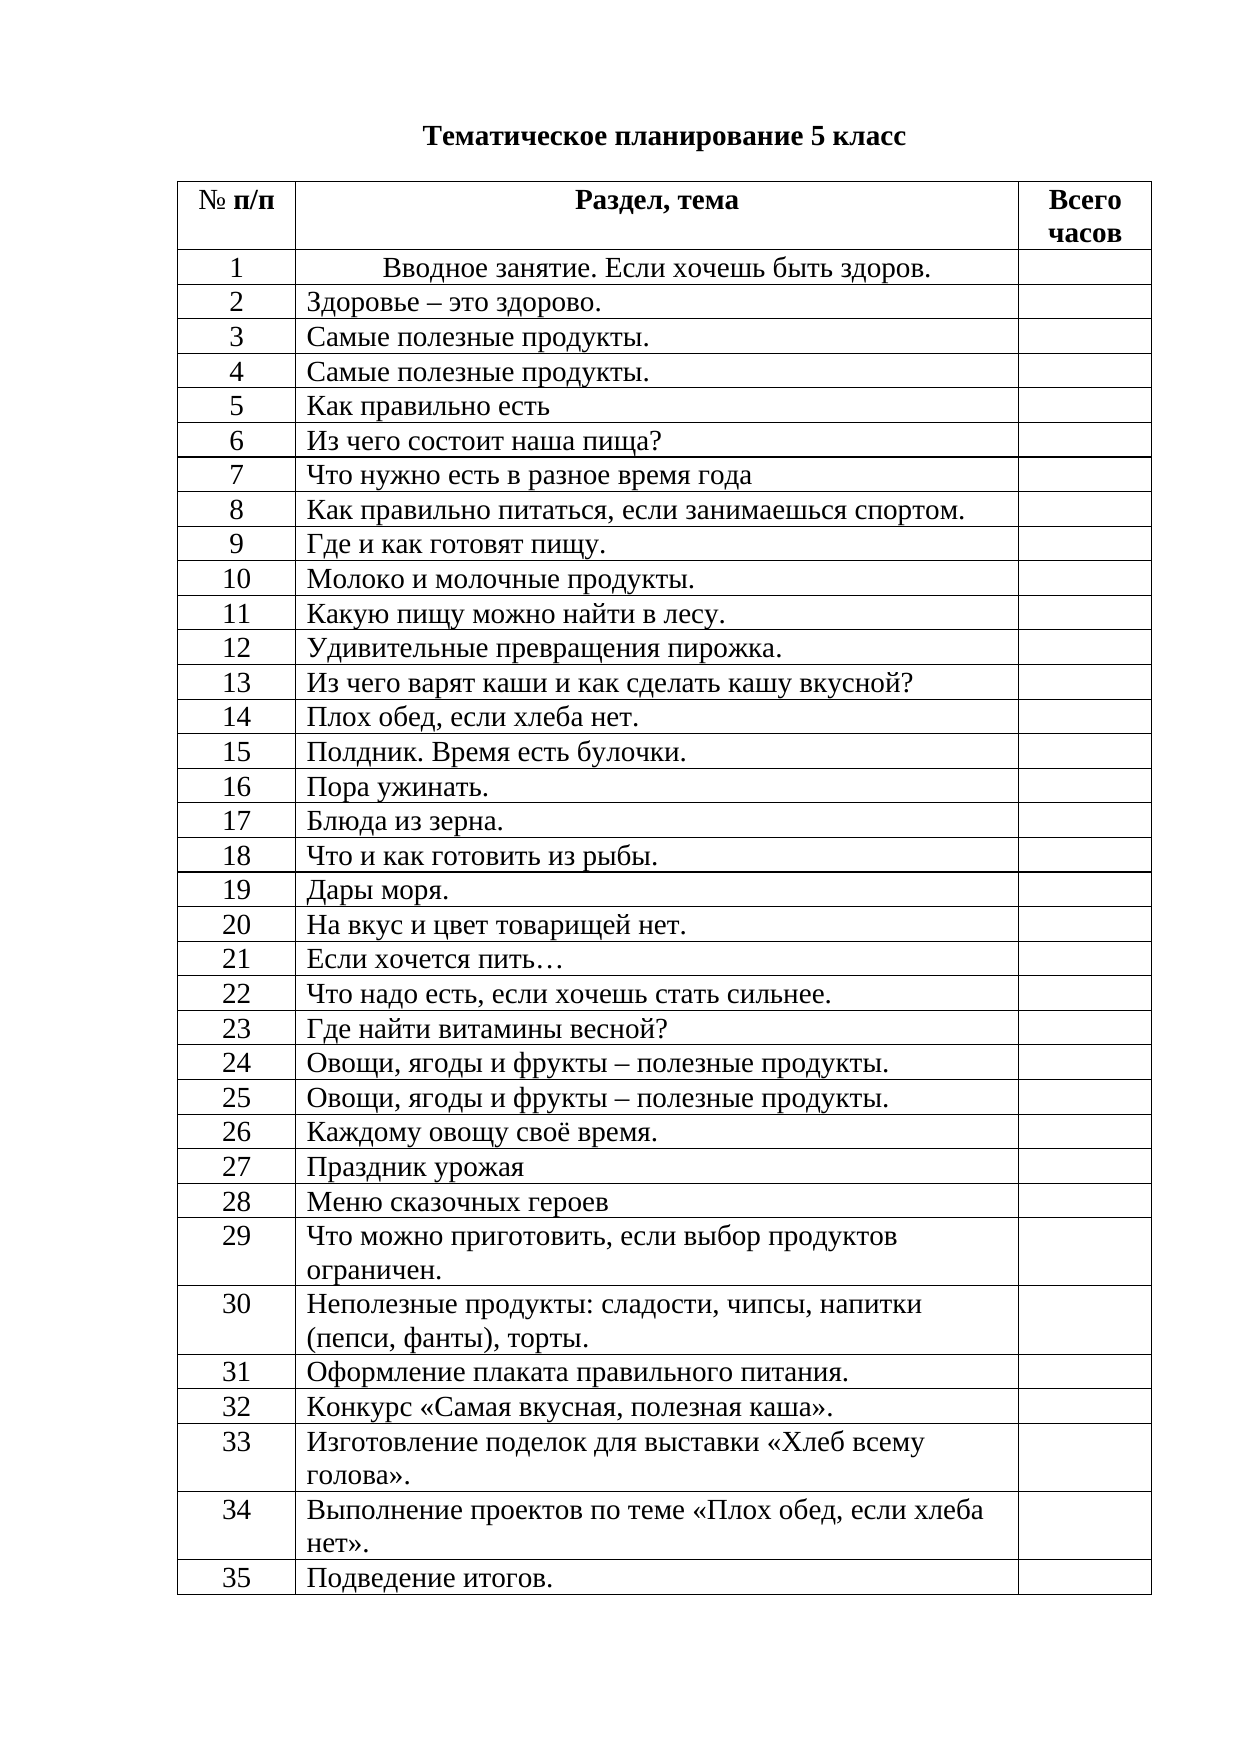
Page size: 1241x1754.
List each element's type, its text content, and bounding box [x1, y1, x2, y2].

table_cell [1019, 1286, 1151, 1353]
table_cell 7 [178, 458, 295, 491]
table_cell 27 [178, 1149, 295, 1183]
table_cell Каждому овощу своё время. [296, 1115, 1018, 1148]
table_cell [1019, 1492, 1151, 1559]
table_cell [1019, 527, 1151, 560]
table_cell 33 [178, 1424, 295, 1491]
table_cell Дары моря. [296, 873, 1018, 906]
table_cell Конкурс «Самая вкусная, полезная каша». [296, 1389, 1018, 1423]
table_header № п/п [178, 182, 295, 249]
table_cell Овощи, ягоды и фрукты – полезные продукты. [296, 1080, 1018, 1113]
text Тематическое планирование 5 класс [177, 118, 1152, 152]
table_cell [1019, 1184, 1151, 1217]
table_cell 19 [178, 873, 295, 906]
table_cell Что надо есть, если хочешь стать сильнее. [296, 976, 1018, 1010]
table_cell 32 [178, 1389, 295, 1423]
table_cell [1019, 873, 1151, 906]
table_cell Праздник урожая [296, 1149, 1018, 1183]
table_cell 1 [178, 250, 295, 283]
table_cell [1019, 561, 1151, 595]
table_cell Что можно приготовить, если выбор продуктов ограничен. [296, 1218, 1018, 1285]
table_cell 14 [178, 700, 295, 733]
table_cell [1019, 803, 1151, 837]
table_cell Где найти витамины весной? [296, 1011, 1018, 1044]
table_cell Как правильно есть [296, 388, 1018, 422]
table_cell Овощи, ягоды и фрукты – полезные продукты. [296, 1045, 1018, 1079]
table_cell Блюда из зерна. [296, 803, 1018, 837]
table_cell Какую пищу можно найти в лесу. [296, 596, 1018, 629]
table_cell 28 [178, 1184, 295, 1217]
table_cell [1019, 907, 1151, 941]
table_cell [1019, 319, 1151, 353]
table_cell [1019, 1389, 1151, 1423]
table_cell 18 [178, 838, 295, 871]
table_cell [1019, 769, 1151, 802]
table_cell 29 [178, 1218, 295, 1285]
table_cell [1019, 1011, 1151, 1044]
table_cell 31 [178, 1355, 295, 1388]
table_header Всего часов [1019, 182, 1151, 249]
table_cell Самые полезные продукты. [296, 319, 1018, 353]
table_cell Подведение итогов. [296, 1560, 1018, 1593]
table_cell Удивительные превращения пирожка. [296, 630, 1018, 664]
table_cell Самые полезные продукты. [296, 354, 1018, 387]
table_cell [1019, 1115, 1151, 1148]
table_cell [1019, 838, 1151, 871]
table_cell [1019, 596, 1151, 629]
table_cell [1019, 492, 1151, 526]
table_cell [1019, 423, 1151, 456]
table_header Раздел, тема [296, 182, 1018, 249]
table_cell 30 [178, 1286, 295, 1353]
table_cell [1019, 630, 1151, 664]
table_cell Как правильно питаться, если занимаешься спортом. [296, 492, 1018, 526]
table_cell Если хочется пить… [296, 942, 1018, 975]
table_cell [1019, 700, 1151, 733]
table_cell Плох обед, если хлеба нет. [296, 700, 1018, 733]
table_cell Пора ужинать. [296, 769, 1018, 802]
table_cell 10 [178, 561, 295, 595]
table_cell Полдник. Время есть булочки. [296, 734, 1018, 768]
table_cell [1019, 1045, 1151, 1079]
table_cell Где и как готовят пищу. [296, 527, 1018, 560]
table_cell 35 [178, 1560, 295, 1593]
table_cell 12 [178, 630, 295, 664]
table_cell [1019, 1218, 1151, 1285]
table_cell 4 [178, 354, 295, 387]
table_cell Оформление плаката правильного питания. [296, 1355, 1018, 1388]
table_cell Меню сказочных героев [296, 1184, 1018, 1217]
table_cell Неполезные продукты: сладости, чипсы, напитки (пепси, фанты), торты. [296, 1286, 1018, 1353]
table_cell Из чего варят каши и как сделать кашу вкусной? [296, 665, 1018, 698]
table_cell [1019, 354, 1151, 387]
table_cell Молоко и молочные продукты. [296, 561, 1018, 595]
table_cell Что нужно есть в разное время года [296, 458, 1018, 491]
table_cell 22 [178, 976, 295, 1010]
table_cell 2 [178, 285, 295, 318]
table_cell [1019, 976, 1151, 1010]
table_cell [1019, 734, 1151, 768]
table_cell [1019, 942, 1151, 975]
table_cell 15 [178, 734, 295, 768]
table_cell Что и как готовить из рыбы. [296, 838, 1018, 871]
table_cell Из чего состоит наша пища? [296, 423, 1018, 456]
table_cell 34 [178, 1492, 295, 1559]
table_cell 23 [178, 1011, 295, 1044]
table_cell На вкус и цвет товарищей нет. [296, 907, 1018, 941]
table_cell Выполнение проектов по теме «Плох обед, если хлеба нет». [296, 1492, 1018, 1559]
table_cell 20 [178, 907, 295, 941]
table_cell Здоровье – это здорово. [296, 285, 1018, 318]
table_cell 3 [178, 319, 295, 353]
table_cell [1019, 1355, 1151, 1388]
table_cell [1019, 388, 1151, 422]
table_cell 9 [178, 527, 295, 560]
table_cell [1019, 1424, 1151, 1491]
table_cell [1019, 1560, 1151, 1593]
table_cell [1019, 665, 1151, 698]
table_cell Вводное занятие. Если хочешь быть здоров. [296, 250, 1018, 283]
table_cell 21 [178, 942, 295, 975]
table_cell Изготовление поделок для выставки «Хлеб всему голова». [296, 1424, 1018, 1491]
table_cell 6 [178, 423, 295, 456]
table_cell [1019, 458, 1151, 491]
table_cell 16 [178, 769, 295, 802]
table_cell [1019, 250, 1151, 283]
table_cell 5 [178, 388, 295, 422]
table_cell [1019, 1149, 1151, 1183]
table_cell 11 [178, 596, 295, 629]
table_cell [1019, 285, 1151, 318]
table_cell 25 [178, 1080, 295, 1113]
table_cell [1019, 1080, 1151, 1113]
table_cell 8 [178, 492, 295, 526]
table_cell 17 [178, 803, 295, 837]
table_cell 24 [178, 1045, 295, 1079]
table_cell 13 [178, 665, 295, 698]
table_cell 26 [178, 1115, 295, 1148]
